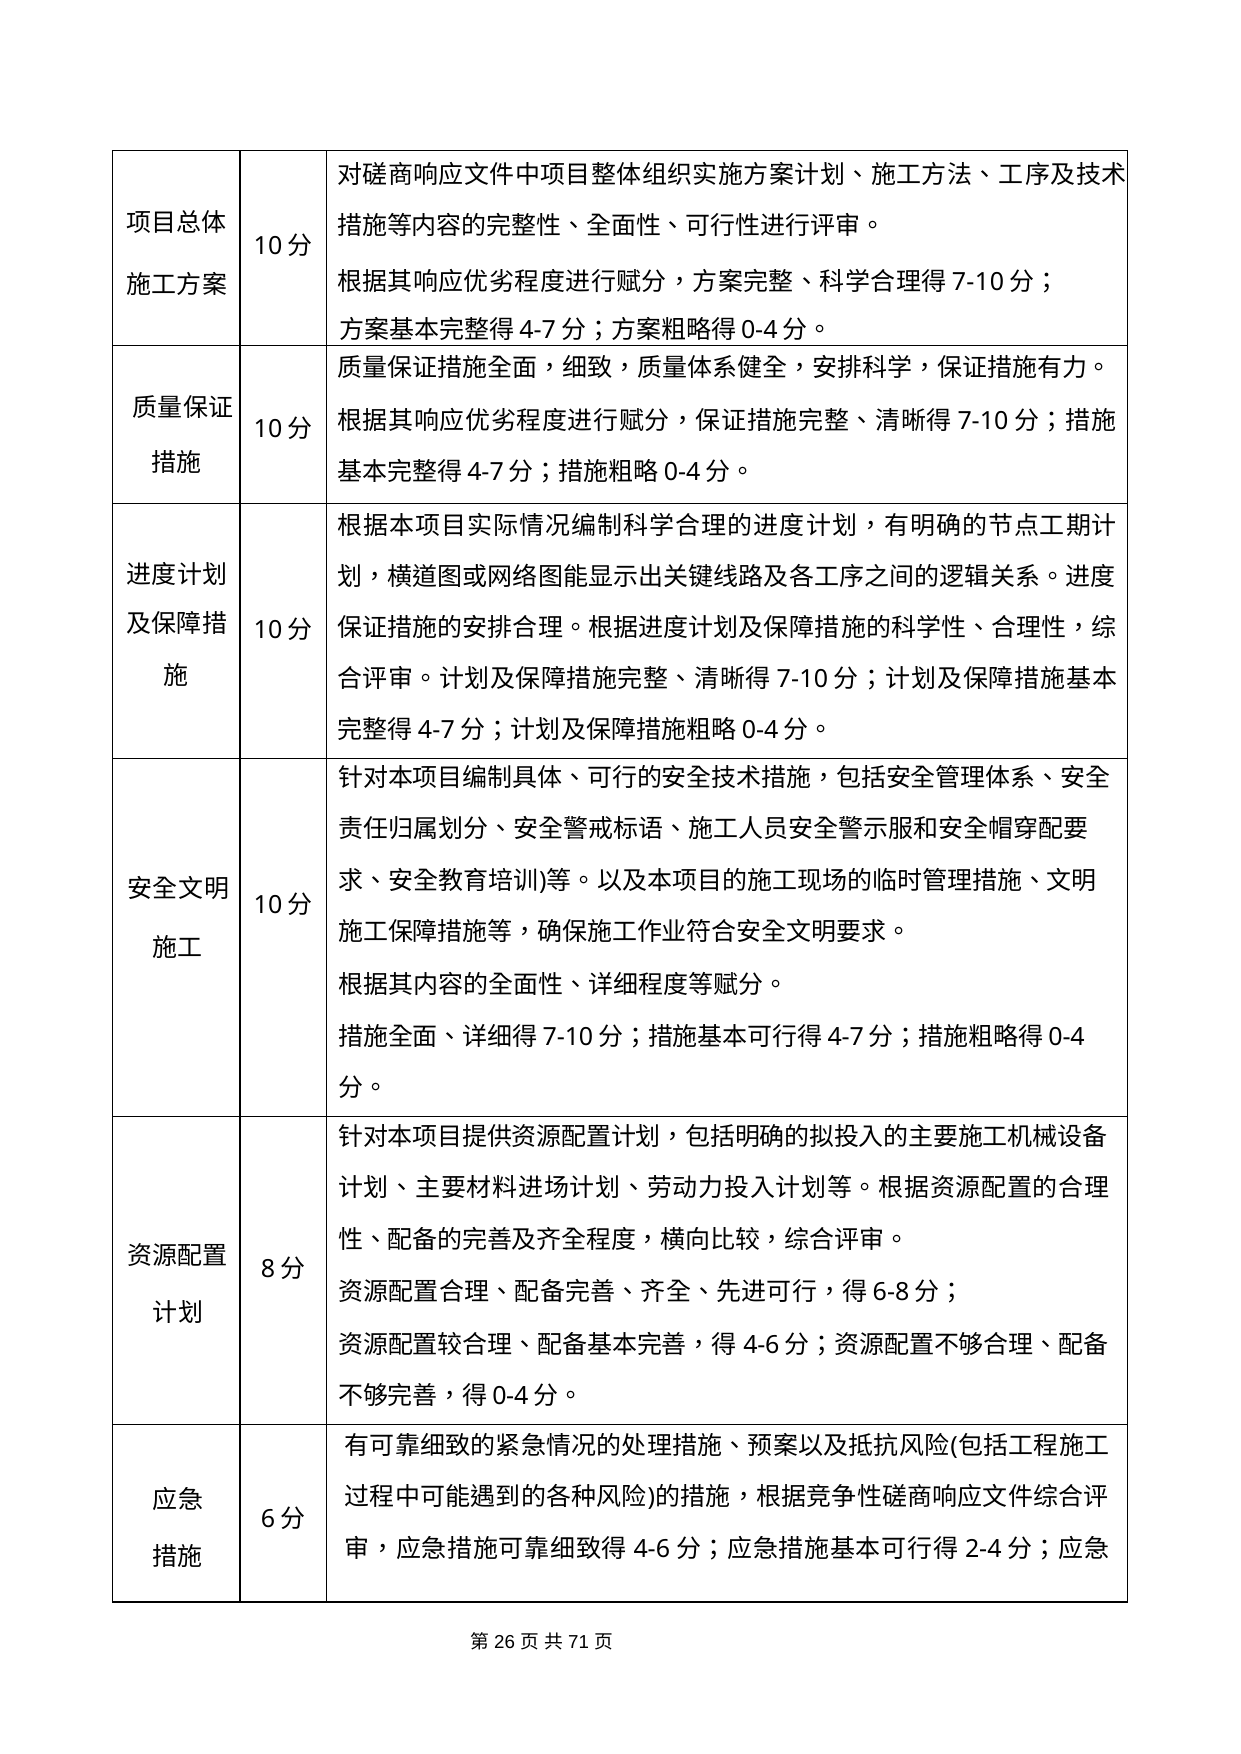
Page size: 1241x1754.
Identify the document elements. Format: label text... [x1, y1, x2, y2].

table_cell 对磋商响应文件中项目整体组织实施方案计划、施工方法、工序及技术措施等内容的完整性、全面性、可行性进行评审。 根据其响应优劣程度进行赋分，方案完整、科学合理得7-10分； 方案基本完整得4-7分；方案粗略得0-4分。 [327, 151, 1127, 345]
table_cell 项目总体 施工方案 [113, 151, 239, 345]
table_cell 10分 [241, 151, 326, 345]
table_cell 安全文明 施工 [113, 759, 239, 1116]
table_cell 10分 [241, 759, 326, 1116]
table_cell 针对本项目提供资源配置计划，包括明确的拟投入的主要施工机械设备计划、主要材料进场计划、劳动力投入计划等。根据资源配置的合理性、配备的完善及齐全程度，横向比较，综合评审。 资源配置合理、配备完善、齐全、先进可行，得6-8分； 资源配置较合理、配备基本完善，得4-6分；资源配置不够合理、配备不够完善，得0-4分。 [327, 1117, 1127, 1424]
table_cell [327, 1425, 1127, 1601]
table_cell 根据本项目实际情况编制科学合理的进度计划，有明确的节点工期计划，横道图或网络图能显示出关键线路及各工序之间的逻辑关系。进度保证措施的安排合理。根据进度计划及保障措施的科学性、合理性，综合评审。计划及保障措施完整、清晰得7-10分；计划及保障措施基本完整得4-7分；计划及保障措施粗略0-4分。 [327, 504, 1127, 758]
table_cell 资源配置 计划 [113, 1117, 239, 1424]
table_cell 进度计划 及保障措 施 [113, 504, 239, 758]
table_cell 质量保证 措施 [113, 346, 239, 502]
table_cell 8分 [241, 1117, 326, 1424]
table_cell 10分 [241, 504, 326, 758]
table_cell 6分 [241, 1425, 326, 1601]
table_cell 应急 措施 [113, 1425, 239, 1601]
table_cell 10分 [241, 346, 326, 502]
table_cell 针对本项目编制具体、可行的安全技术措施，包括安全管理体系、安全责任归属划分、安全警戒标语、施工人员安全警示服和安全帽穿配要求、安全教育培训)等。以及本项目的施工现场的临时管理措施、文明施工保障措施等，确保施工作业符合安全文明要求。 根据其内容的全面性、详细程度等赋分。 措施全面、详细得7-10分；措施基本可行得4-7分；措施粗略得0-4分。 [327, 759, 1127, 1116]
table_cell 质量保证措施全面，细致，质量体系健全，安排科学，保证措施有力。 根据其响应优劣程度进行赋分，保证措施完整、清晰得7-10分；措施基本完整得4-7分；措施粗略0-4分。 [327, 346, 1127, 502]
